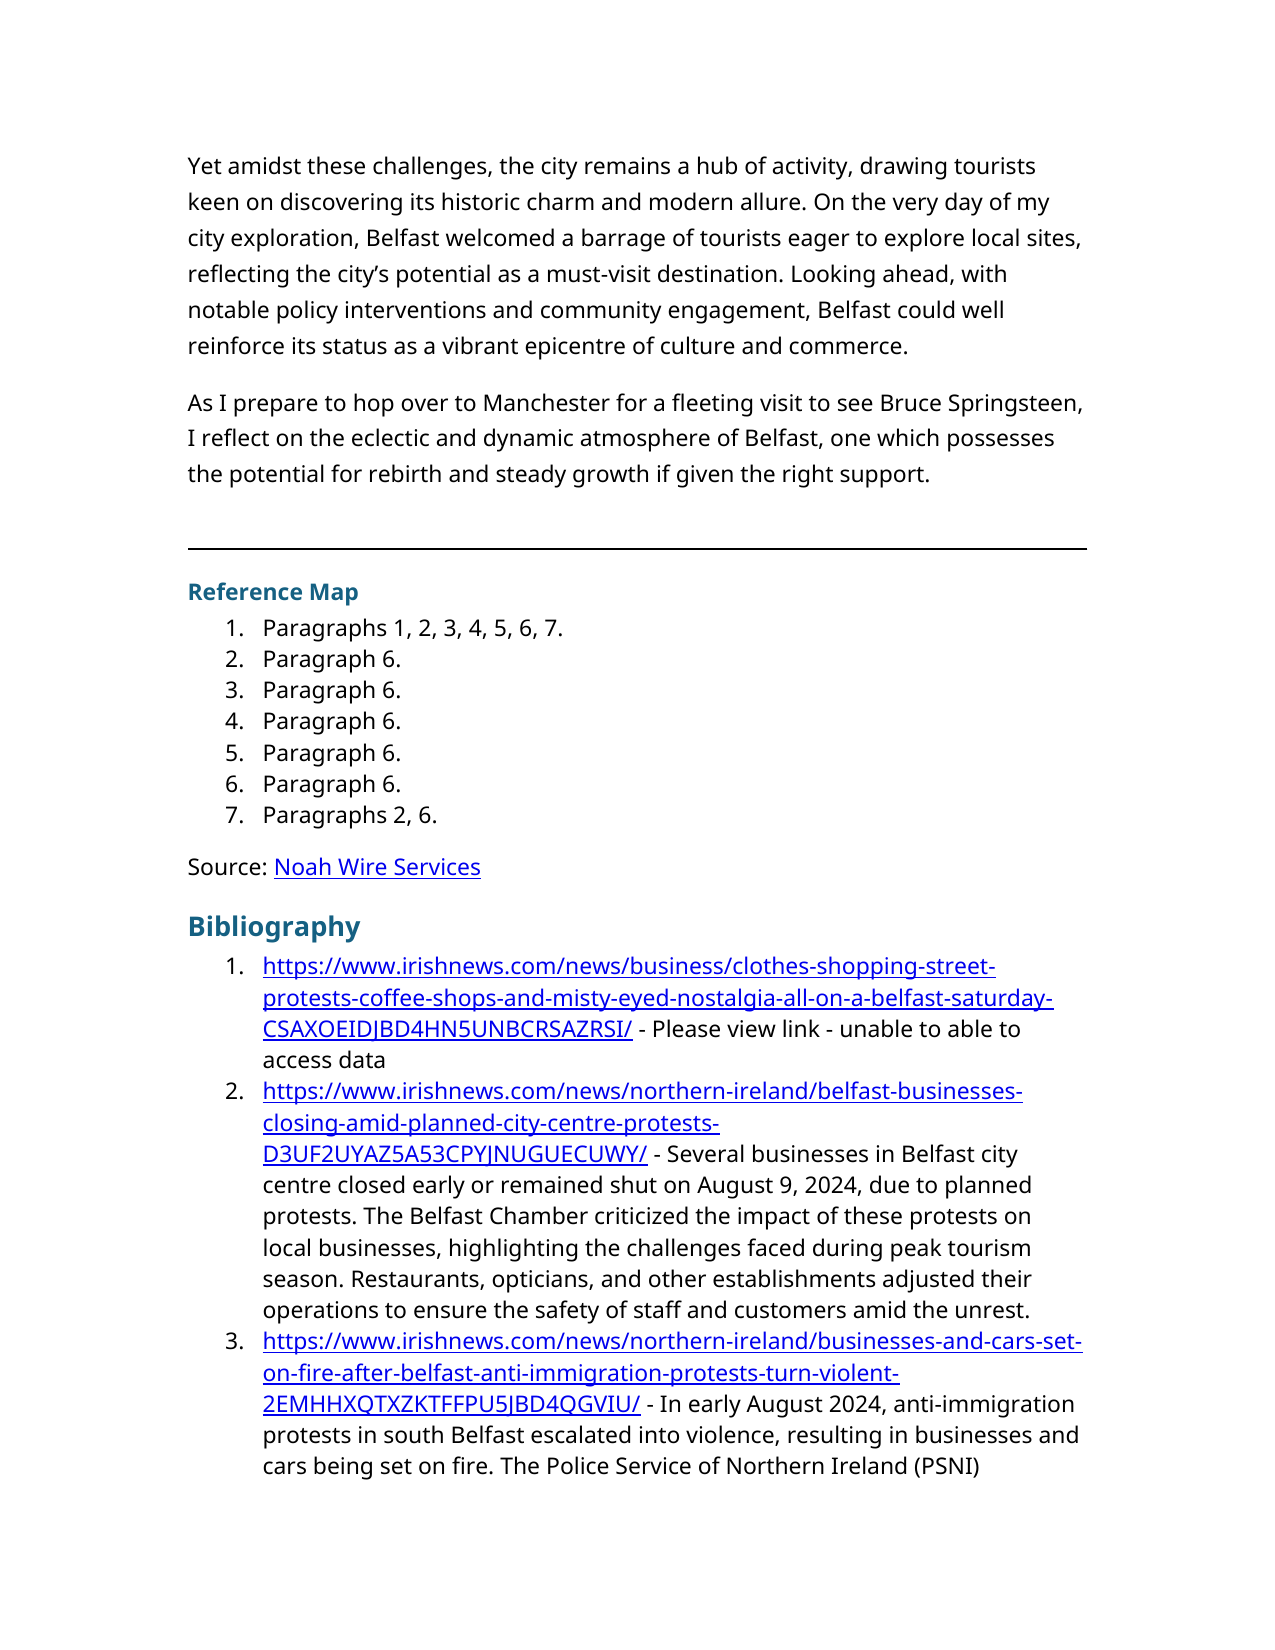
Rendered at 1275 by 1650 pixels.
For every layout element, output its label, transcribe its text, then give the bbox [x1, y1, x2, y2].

list Paragraph 6. [225, 705, 1087, 736]
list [225, 1325, 1087, 1481]
subtitle Bibliography [187, 908, 1087, 945]
list Paragraph 6. [225, 736, 1087, 768]
list Paragraph 6. [225, 643, 1087, 674]
text As I prepare to hop over to Manchester for a fleeting visit to see Bruce Springsteen, I reflect on the eclectic and dynamic atmosphere of Belfast, one which possesses the potential for rebirth and steady growth if given the right support. [187, 386, 1087, 489]
text Yet amidst these challenges, the city remains a hub of activity, drawing tourists keen on discovering its historic charm and modern allure. On the very day of my city exploration, Belfast welcomed a barrage of tourists eager to explore local sites, reflecting the city’s potential as a must-visit destination. Looking ahead, with notable policy interventions and community engagement, Belfast could well reinforce its status as a vibrant epicentre of culture and commerce. [187, 150, 1087, 361]
list https://www.irishnews.com/news/northern-ireland/belfast-businesses-closing-amid-planned-city-centre-protests-D3UF2UYAZ5A53CPYJNUGUECUWY/ - Several businesses in Belfast city centre closed early or remained shut on August 9, 2024, due to planned protests. The Belfast Chamber criticized the impact of these protests on local businesses, highlighting the challenges faced during peak tourism season. Restaurants, opticians, and other establishments adjusted their operations to ensure the safety of staff and customers amid the unrest. [225, 1075, 1087, 1325]
list Paragraphs 2, 6. [225, 799, 1087, 830]
list Paragraphs 1, 2, 3, 4, 5, 6, 7. [225, 611, 1087, 643]
list https://www.irishnews.com/news/business/clothes-shopping-street-protests-coffee-shops-and-misty-eyed-nostalgia-all-on-a-belfast-saturday-CSAXOEIDJBD4HN5UNBCRSAZRSI/ - Please view link - unable to able to access data [225, 950, 1087, 1075]
text Source: Noah Wire Services [187, 851, 1087, 882]
list Paragraph 6. [225, 674, 1087, 705]
list Paragraph 6. [225, 768, 1087, 799]
subtitle Reference Map [187, 576, 1087, 607]
